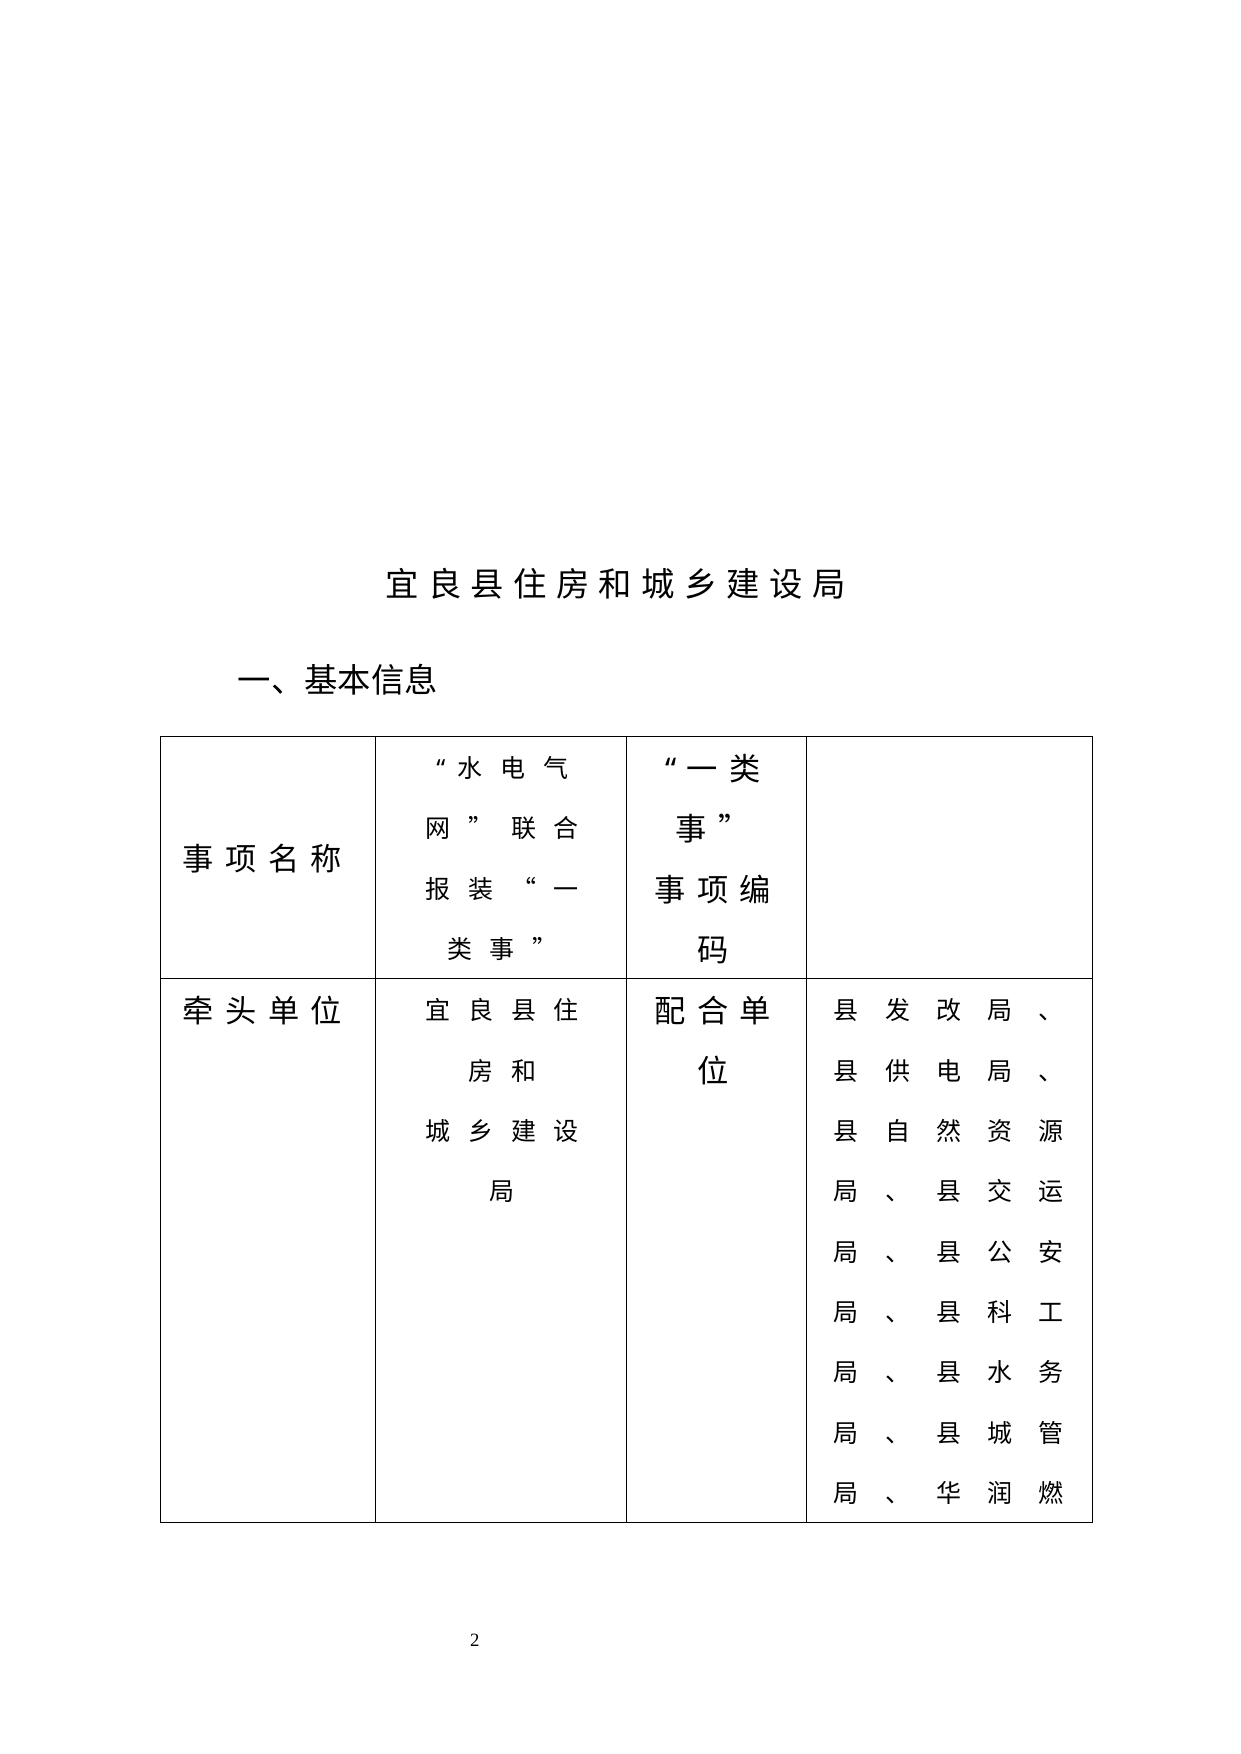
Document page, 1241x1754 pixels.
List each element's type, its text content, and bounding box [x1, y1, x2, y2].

table_cell 牵头单位 [161, 979, 375, 1522]
table_cell 配合单位 [627, 979, 806, 1522]
table_header [807, 737, 1092, 978]
table_header 事项名称 [161, 737, 375, 978]
text 宜良县住房和城乡建设局 [172, 552, 1068, 612]
table_header “一类事” 事项编码 [627, 737, 806, 978]
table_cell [807, 979, 1092, 1522]
table_header “水电气网”联合报装“一类事” [376, 737, 626, 978]
table_cell 宜良县住房和 城乡建设局 [376, 979, 626, 1522]
list 一、基本信息 [172, 643, 1068, 705]
